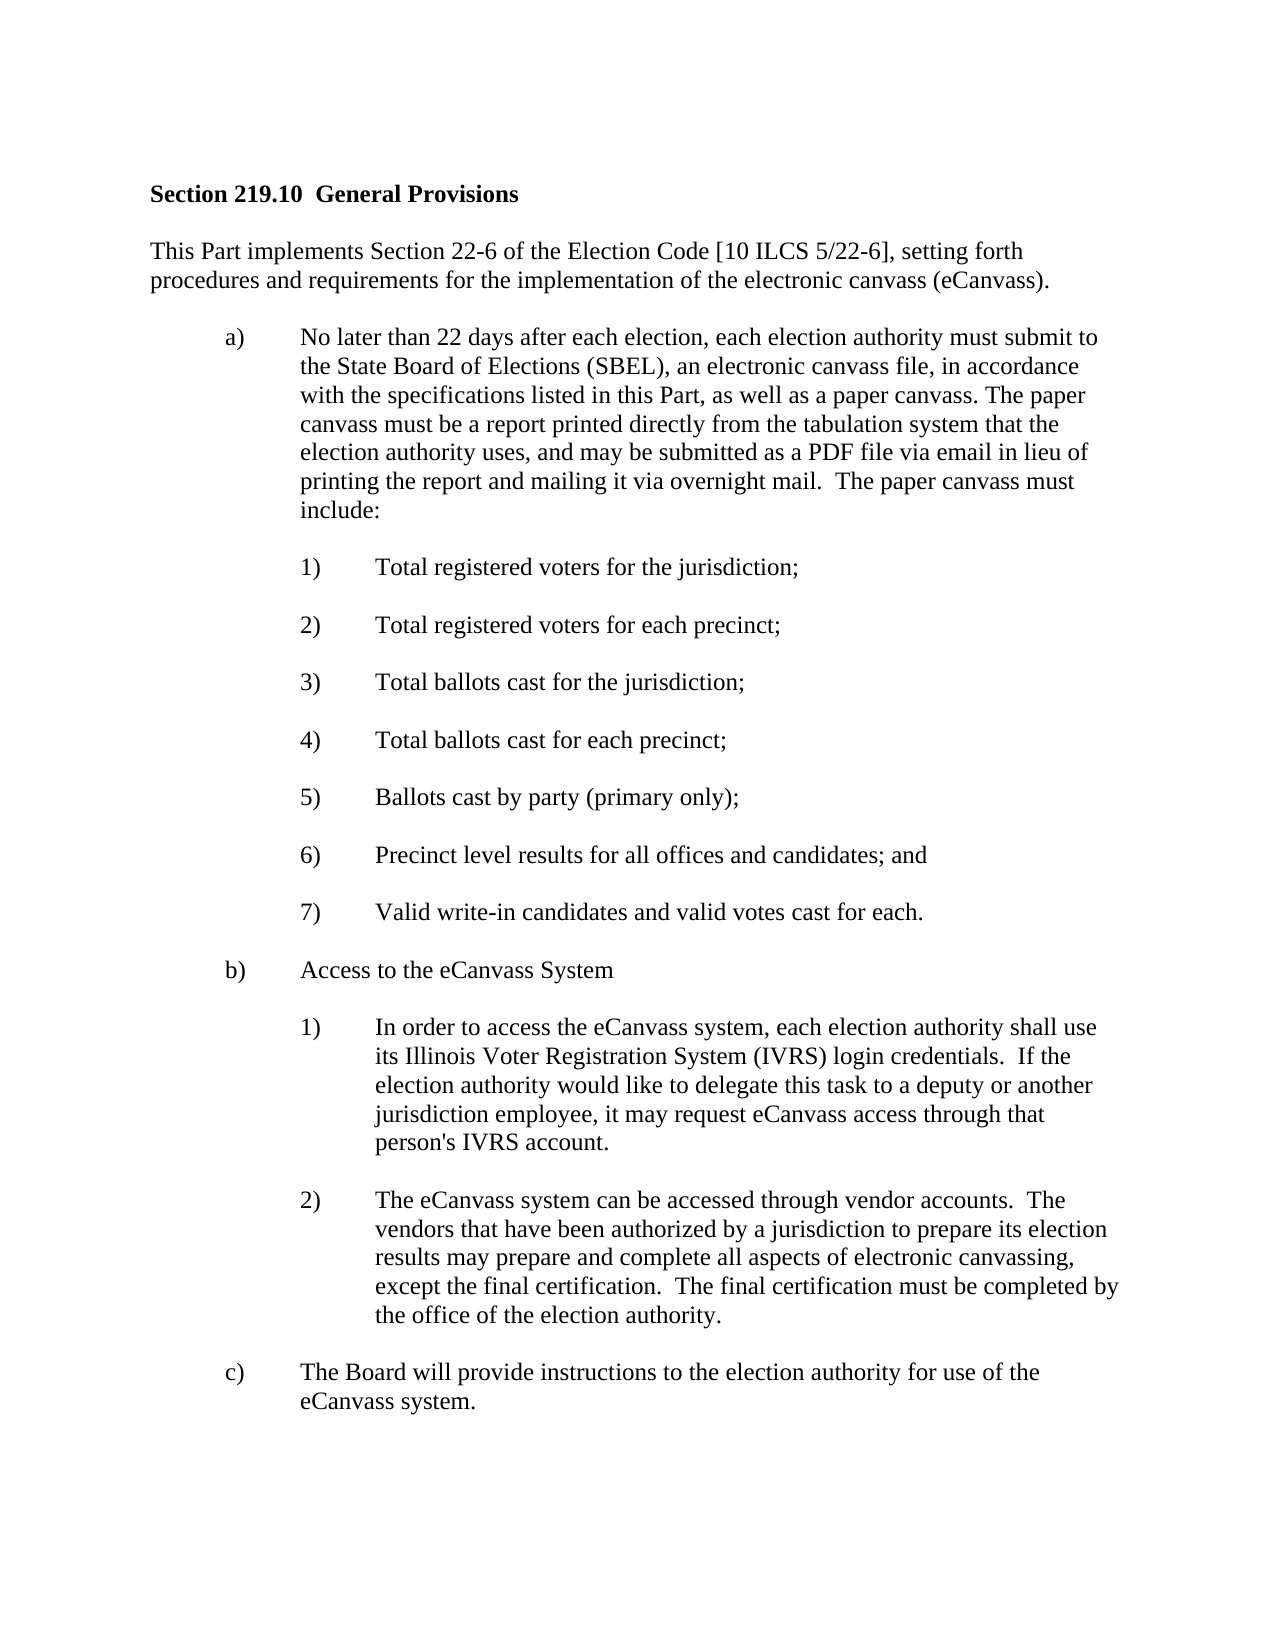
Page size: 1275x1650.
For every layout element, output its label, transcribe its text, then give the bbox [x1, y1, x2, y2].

text 6) Precinct level results for all offices and candidates; and [225, 840, 1125, 869]
text b) Access to the eCanvass System [150, 955, 1125, 984]
text 1) In order to access the eCanvass system, each election authority shall use its Illinois Voter Registration System (IVRS) login credentials. If the election authority would like to delegate this task to a deputy or another jurisdiction employee, it may request eCanvass access through that person's IVRS account. [300, 1012, 1125, 1156]
text 4) Total ballots cast for each precinct; [225, 725, 1125, 754]
text Section 219.10 General Provisions [150, 179, 1125, 207]
text 2) The eCanvass system can be accessed through vendor accounts. The vendors that have been authorized by a jurisdiction to prepare its election results may prepare and complete all aspects of electronic canvassing, except the final certification. The final certification must be completed by the office of the election authority. [300, 1185, 1125, 1329]
text 2) Total registered voters for each precinct; [225, 610, 1125, 639]
text c) The Board will provide instructions to the election authority for use of the eCanvass system. [225, 1357, 1125, 1415]
text a) No later than 22 days after each election, each election authority must submit to the State Board of Elections (SBEL), an electronic canvass file, in accordance with the specifications listed in this Part, as well as a paper canvass. The paper canvass must be a report printed directly from the tabulation system that the election authority uses, and may be submitted as a PDF file via email in lieu of printing the report and mailing it via overnight mail. The paper canvass must include: [225, 322, 1125, 524]
text 1) Total registered voters for the jurisdiction; [225, 552, 1125, 581]
text This Part implements Section 22-6 of the Election Code [10 ILCS 5/22-6], setting forth procedures and requirements for the implementation of the electronic canvass (eCanvass). [150, 236, 1125, 294]
text 5) Ballots cast by party (primary only); [225, 782, 1125, 811]
text 3) Total ballots cast for the jurisdiction; [225, 667, 1125, 696]
text 7) Valid write-in candidates and valid votes cast for each. [225, 897, 1125, 926]
